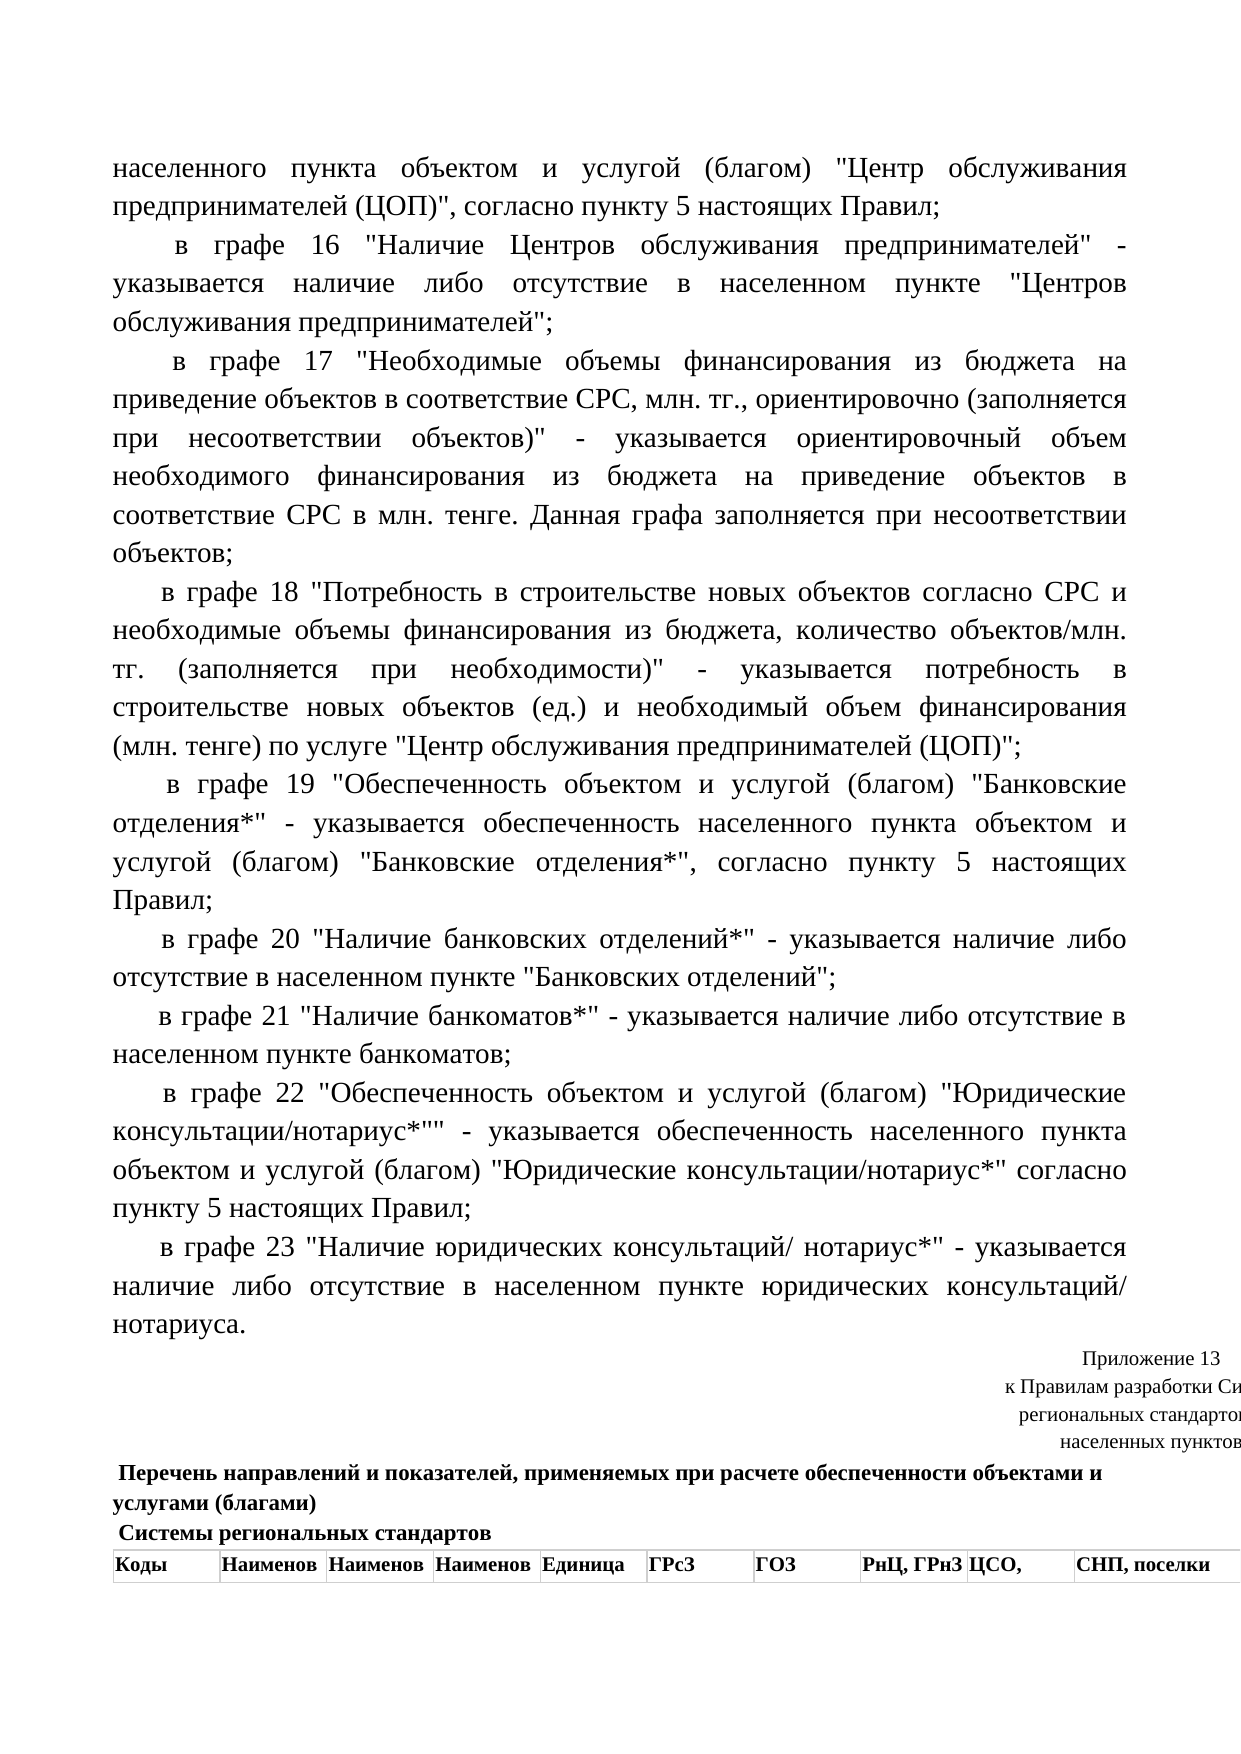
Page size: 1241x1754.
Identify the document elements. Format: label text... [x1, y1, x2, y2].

text в графе 20 "Наличие банковских отделений*" - указывается наличие либо отсутствие в населенном пункте "Банковских отделений"; [112, 921, 1128, 993]
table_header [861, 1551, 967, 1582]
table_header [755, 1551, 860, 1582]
text Системы региональных стандартов [112, 1519, 1128, 1545]
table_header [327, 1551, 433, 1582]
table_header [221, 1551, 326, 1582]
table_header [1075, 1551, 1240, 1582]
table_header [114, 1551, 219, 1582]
text в графе 17 "Необходимые объемы финансирования из бюджета на приведение объектов в соответствие СРС, млн. тг., ориентировочно (заполняется при несоответствии объектов)" - указывается ориентировочный объем необходимого финансирования из бюджета на приведение объектов в соответствие СРС в млн. тенге. Данная графа заполняется при несоответствии объектов; [112, 343, 1128, 569]
text в графе 18 "Потребность в строительстве новых объектов согласно СРС и необходимые объемы финансирования из бюджета, количество объектов/млн. тг. (заполняется при необходимости)" - указывается потребность в строительстве новых объектов (ед.) и необходимый объем финансирования (млн. тенге) по услуге "Центр обслуживания предпринимателей (ЦОП)"; [112, 574, 1128, 762]
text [112, 150, 1128, 222]
text в графе 16 "Наличие Центров обслуживания предпринимателей" - указывается наличие либо отсутствие в населенном пункте "Центров обслуживания предпринимателей"; [112, 227, 1128, 338]
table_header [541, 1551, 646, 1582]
text в графе 23 "Наличие юридических консультаций/ нотариус*" - указывается наличие либо отсутствие в населенном пункте юридических консультаций/ нотариуса. [112, 1229, 1128, 1340]
text Перечень направлений и показателей, применяемых при расчете обеспеченности объектами и услугами (благами) [112, 1459, 1128, 1515]
text в графе 21 "Наличие банкоматов*" - указывается наличие либо отсутствие в населенном пункте банкоматов; [112, 998, 1128, 1070]
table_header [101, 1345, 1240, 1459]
text в графе 19 "Обеспеченность объектом и услугой (благом) "Банковские отделения*" - указывается обеспеченность населенного пункта объектом и услугой (благом) "Банковские отделения*", согласно пункту 5 настоящих Правил; [112, 767, 1128, 916]
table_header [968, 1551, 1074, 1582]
text в графе 22 "Обеспеченность объектом и услугой (благом) "Юридические консультации/нотариус*"" - указывается обеспеченность населенного пункта объектом и услугой (благом) "Юридические консультации/нотариус*" согласно пункту 5 настоящих Правил; [112, 1075, 1128, 1224]
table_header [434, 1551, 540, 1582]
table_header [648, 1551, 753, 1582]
